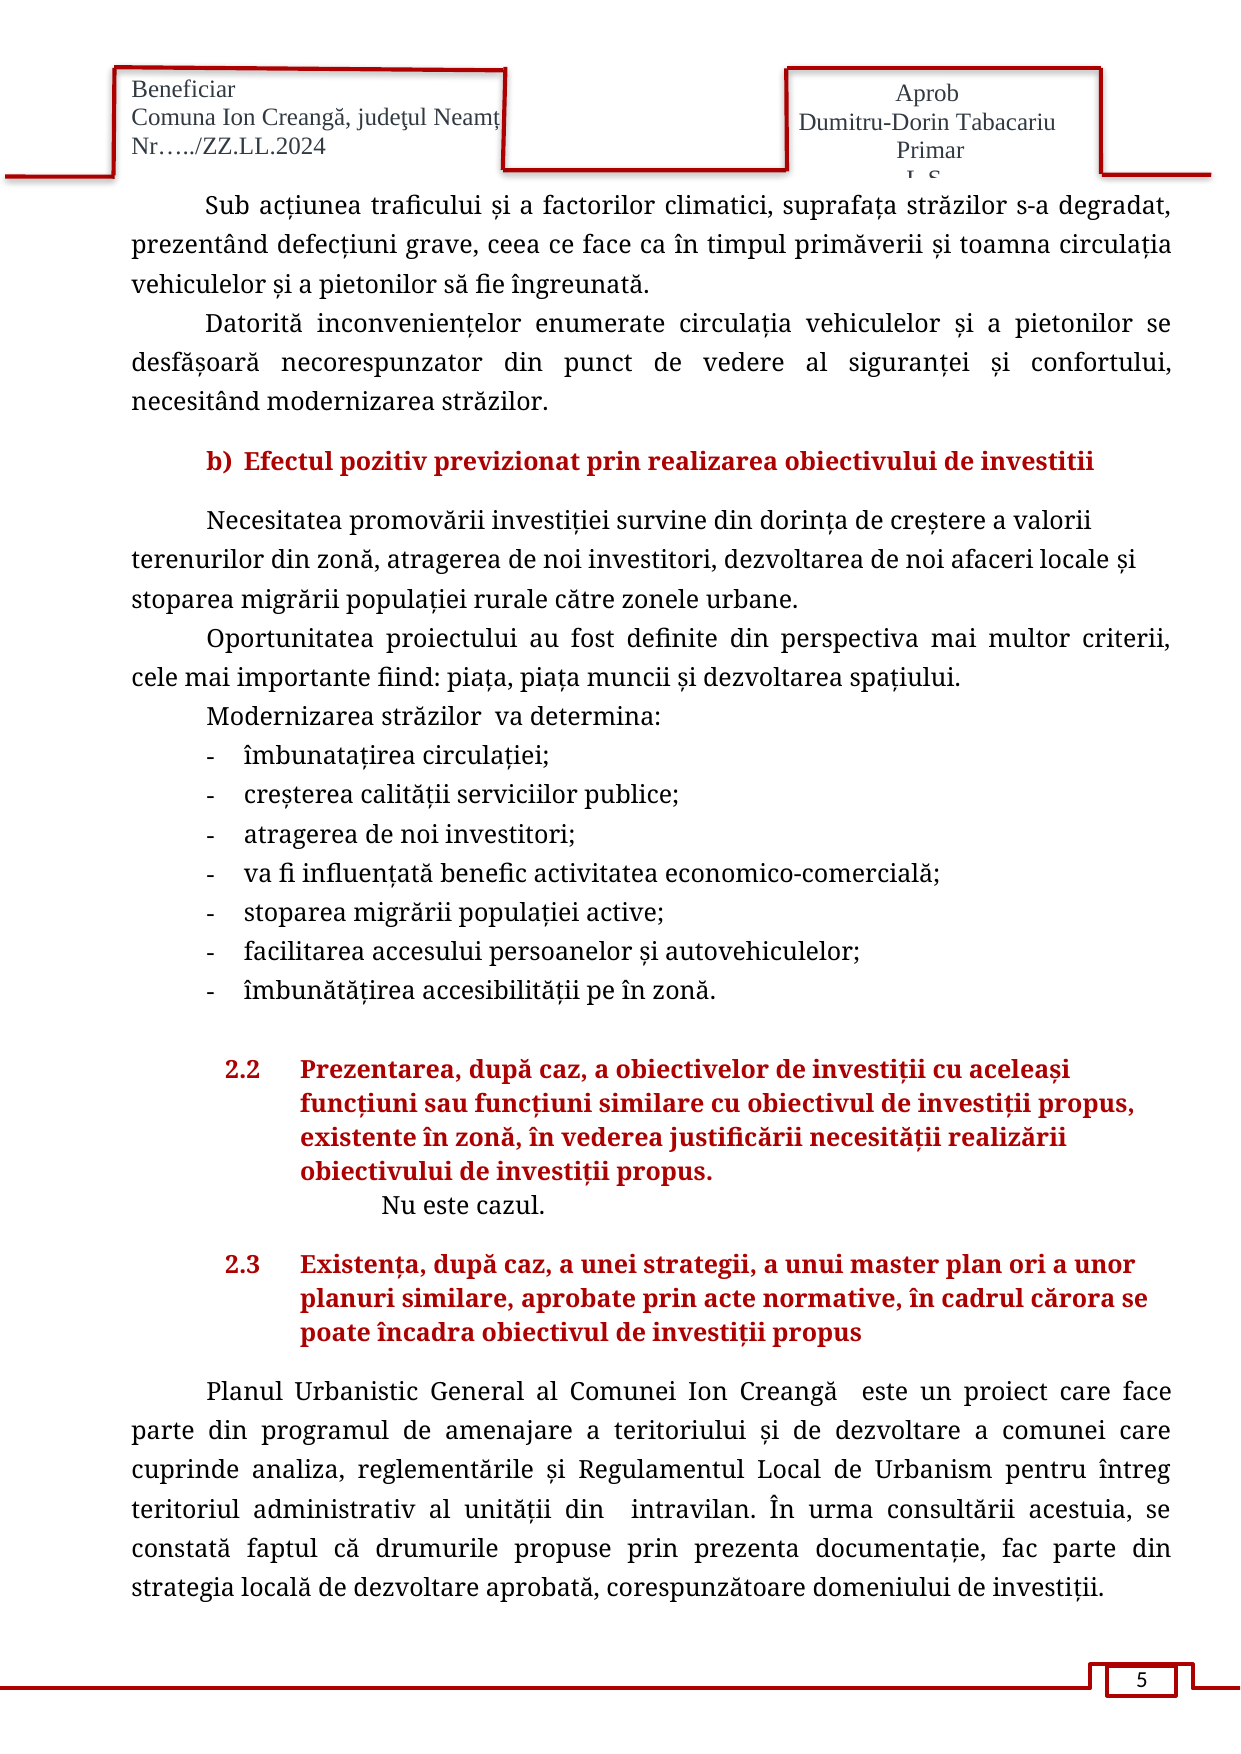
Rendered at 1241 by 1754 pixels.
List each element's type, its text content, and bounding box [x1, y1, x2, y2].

list Existenţa, după caz, a unei strategii, a unui master plan ori a unor planuri similare, aprobate prin acte normative, în cadrul cărora se poate încadra obiectivul de investiţii propus [225, 1247, 1172, 1349]
list creșterea calității serviciilor publice; [206, 777, 1172, 811]
text Datorită inconveniențelor enumerate circulația vehiculelor și a pietonilor se desfășoară necorespunzator din punct de vedere al siguranței și confortului, necesitând modernizarea străzilor. [131, 306, 1172, 418]
list va fi influenţată benefic activitatea economico-comercială; [206, 855, 1172, 889]
list stoparea migrării populaţiei active; [206, 894, 1172, 929]
text Sub acțiunea traficului și a factorilor climatici, suprafața străzilor s-a degradat, prezentând defecțiuni grave, ceea ce face ca în timpul primăverii și toamna circulația vehiculelor și a pietonilor să fie îngreunată. [131, 188, 1172, 300]
text Necesitatea promovării investiţiei survine din dorința de creștere a valorii terenurilor din zonă, atragerea de noi investitori, dezvoltarea de noi afaceri locale și stoparea migrării populației rurale către zonele urbane. [131, 503, 1172, 615]
list Efectul pozitiv previzionat prin realizarea obiectivului de investitii [206, 444, 1172, 478]
list atragerea de noi investitori; [206, 816, 1172, 850]
text Planul Urbanistic General al Comunei Ion Creangă este un proiect care face parte din programul de amenajare a teritoriului şi de dezvoltare a comunei care cuprinde analiza, reglementările şi Regulamentul Local de Urbanism pentru întreg teritoriul administrativ al unităţii din intravilan. În urma consultării acestuia, se constată faptul că drumurile propuse prin prezenta documentație, fac parte din strategia locală de dezvoltare aprobată, corespunzătoare domeniului de investiții. [131, 1374, 1172, 1604]
list Prezentarea, după caz, a obiectivelor de investiţii cu aceleaşi funcţiuni sau funcţiuni similare cu obiectivul de investiţii propus, existente în zonă, în vederea justificării necesităţii realizării obiectivului de investiţii propus. [225, 1051, 1172, 1187]
list îmbunatațirea circulației; [206, 738, 1172, 772]
list facilitarea accesului persoanelor și autovehiculelor; [206, 934, 1172, 968]
text Modernizarea străzilor va determina: [131, 699, 1172, 733]
text Oportunitatea proiectului au fost definite din perspectiva mai multor criterii, cele mai importante fiind: piaţa, piaţa muncii şi dezvoltarea spaţiului. [131, 620, 1172, 694]
text Nu este cazul. [131, 1187, 1172, 1222]
list îmbunătăţirea accesibilităţii pe în zonă. [206, 973, 1172, 1007]
